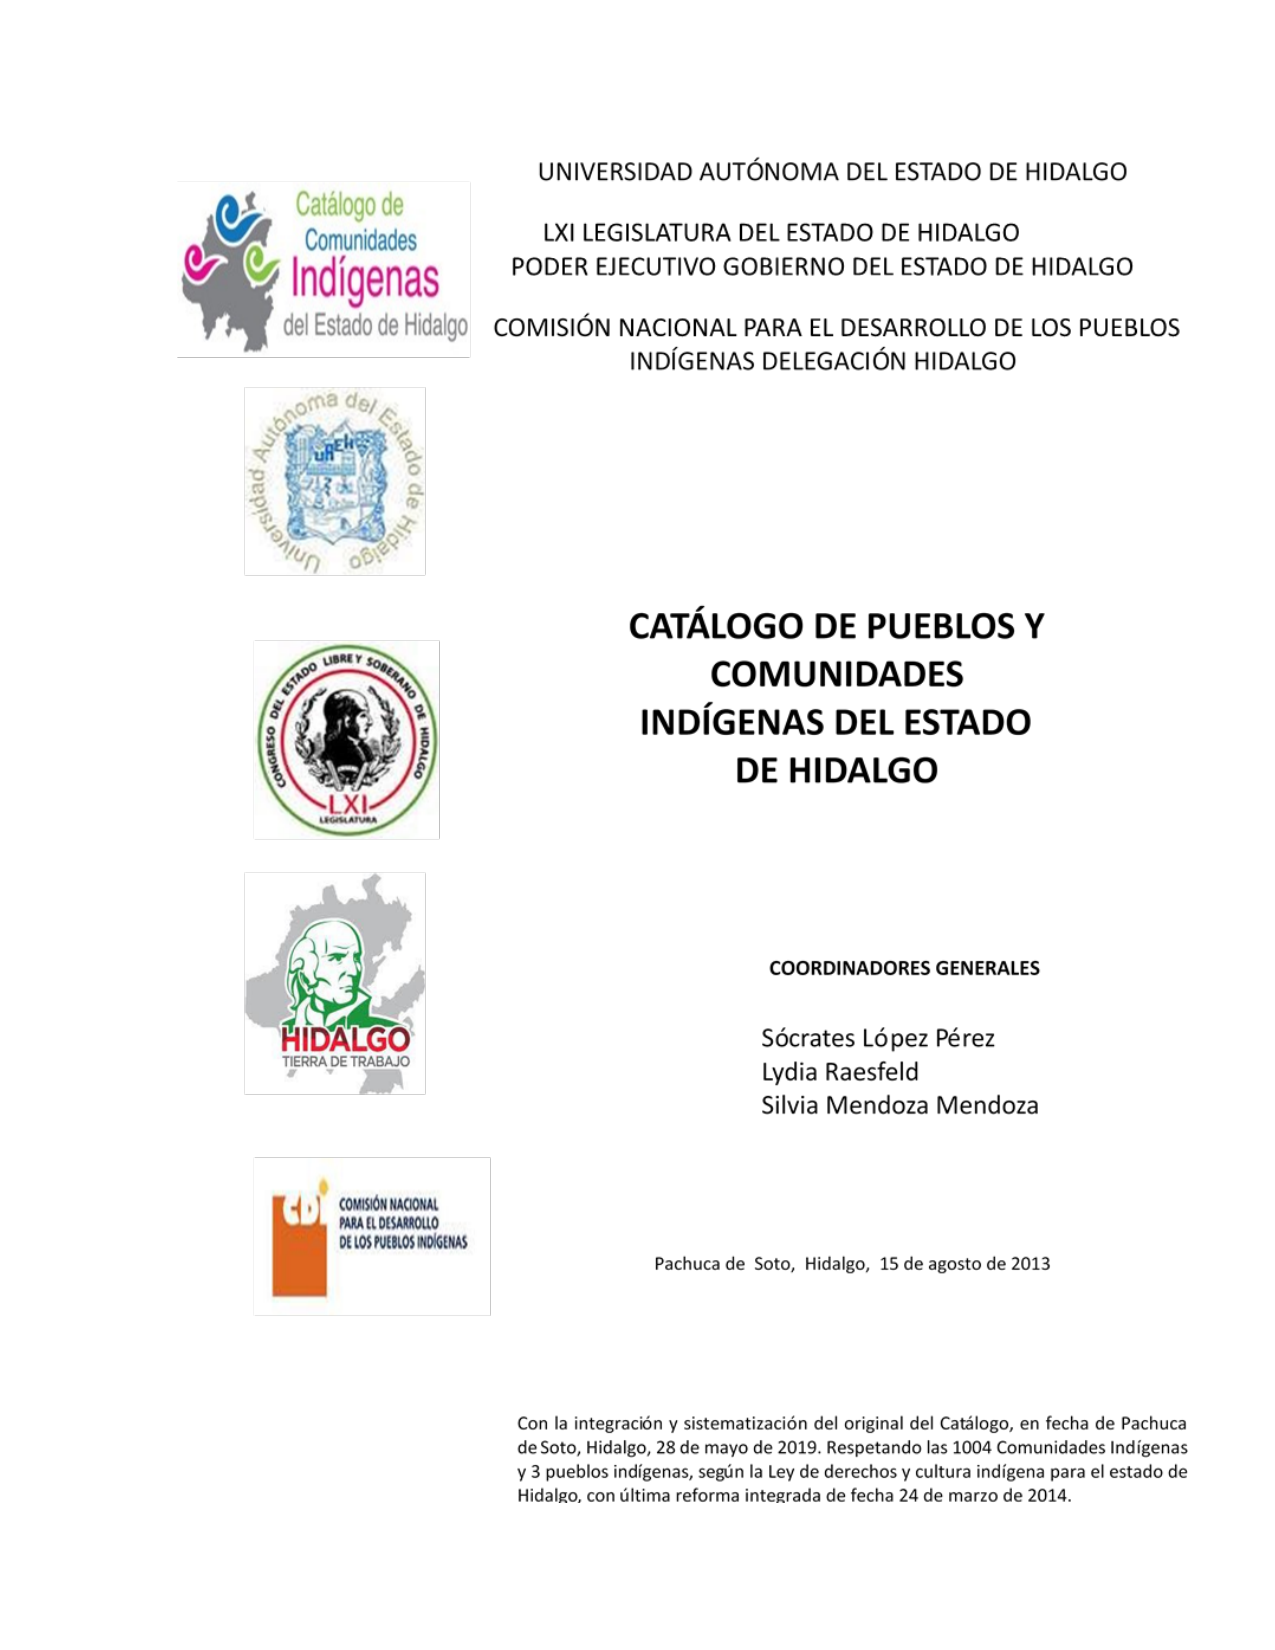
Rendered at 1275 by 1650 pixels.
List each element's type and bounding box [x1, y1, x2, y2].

picture [177, 147, 1220, 1503]
